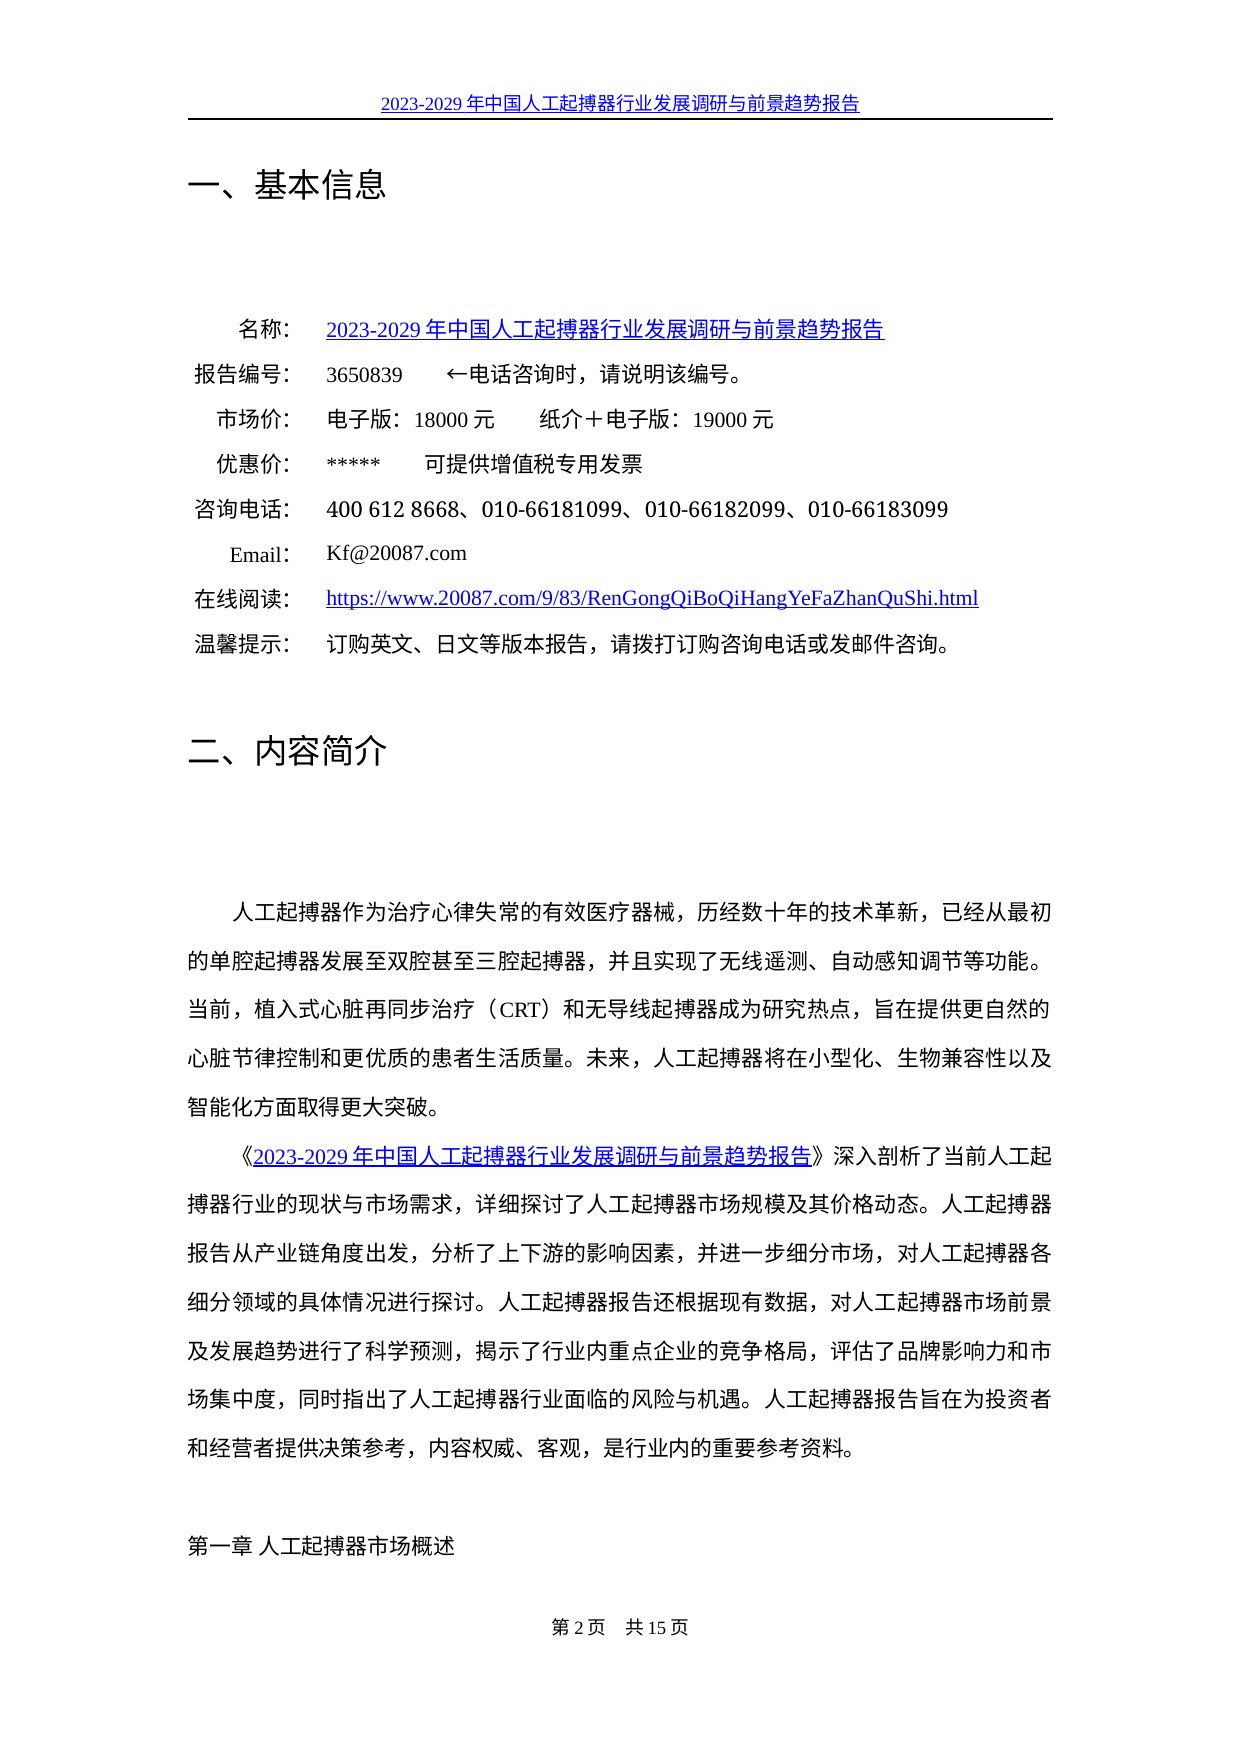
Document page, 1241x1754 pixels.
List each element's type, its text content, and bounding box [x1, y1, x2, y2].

title 二、内容简介 [187, 717, 1053, 782]
table_cell ***** 可提供增值税专用发票 [315, 447, 1073, 492]
table_cell 咨询电话： [167, 492, 315, 537]
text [187, 894, 1053, 1561]
table_cell 优惠价： [167, 447, 315, 492]
table_cell 温馨提示： [167, 627, 315, 672]
title 一、基本信息 [187, 150, 1053, 215]
table_cell 市场价： [167, 402, 315, 447]
table_cell 订购英文、日文等版本报告，请拨打订购咨询电话或发邮件咨询。 [315, 627, 1073, 672]
table_cell 电子版：18000 元 纸介＋电子版：19000 元 [315, 402, 1073, 447]
table_cell Kf@20087.com [315, 537, 1073, 582]
table_cell 3650839 ←电话咨询时，请说明该编号。 [315, 357, 1073, 402]
table_cell [315, 582, 1073, 627]
table_header 名称： [167, 312, 315, 357]
table_cell Email： [167, 537, 315, 582]
table_cell 400 612 8668、010-66181099、010-66182099、010-66183099 [315, 492, 1073, 537]
table_cell 报告编号： [167, 357, 315, 402]
table_cell 在线阅读： [167, 582, 315, 627]
table_header 2023-2029年中国人工起搏器行业发展调研与前景趋势报告 [315, 312, 1073, 357]
